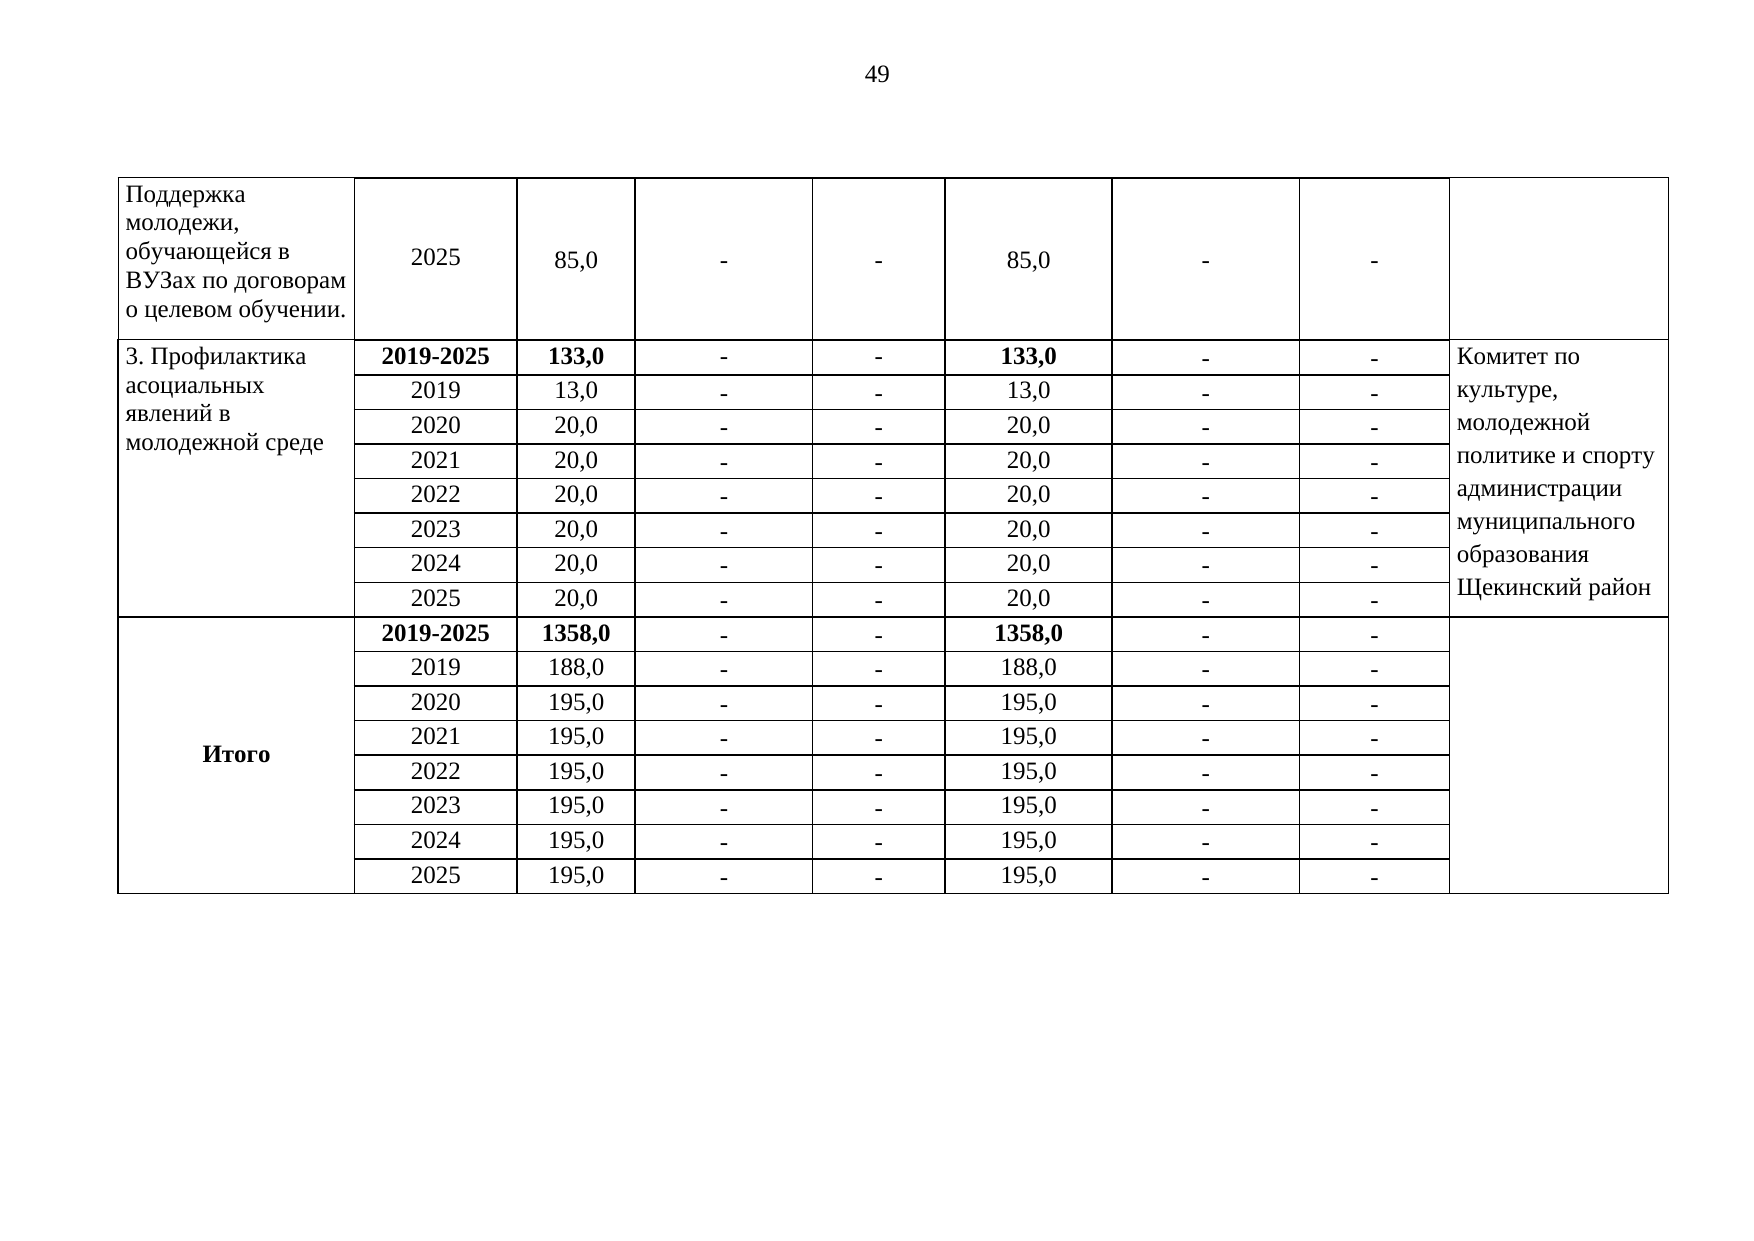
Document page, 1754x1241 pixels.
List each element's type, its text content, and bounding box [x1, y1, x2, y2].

table_cell 2022 [355, 756, 516, 789]
table_cell 2020 [355, 410, 516, 443]
table_cell - [1113, 445, 1299, 478]
table_cell - [636, 514, 812, 547]
table_cell - [1300, 410, 1449, 443]
table_cell - [636, 445, 812, 478]
table_cell 2024 [355, 548, 516, 581]
table_cell 2020 [355, 687, 516, 720]
table_cell 195,0 [946, 721, 1111, 754]
table_cell 195,0 [518, 825, 634, 858]
table_cell 195,0 [518, 860, 634, 893]
table_cell 2025 [355, 860, 516, 893]
table_cell - [813, 479, 944, 512]
table_cell - [1113, 179, 1299, 339]
table_cell - [813, 179, 944, 339]
table_cell - [1300, 825, 1449, 858]
table_cell - [1113, 583, 1299, 616]
table_cell 195,0 [946, 825, 1111, 858]
table_cell - [1300, 548, 1449, 581]
table_cell - [813, 583, 944, 616]
table_cell - [813, 514, 944, 547]
table_cell - [636, 756, 812, 789]
table_cell 20,0 [946, 410, 1111, 443]
table_cell 20,0 [518, 548, 634, 581]
table_cell - [813, 652, 944, 685]
table_cell - [636, 825, 812, 858]
table_cell - [636, 583, 812, 616]
table_cell - [636, 721, 812, 754]
table_cell 195,0 [518, 791, 634, 823]
table_cell - [1113, 548, 1299, 581]
table_cell - [1113, 479, 1299, 512]
table_cell 2022 [355, 479, 516, 512]
table_cell - [813, 860, 944, 893]
table_cell - [1113, 652, 1299, 685]
table_cell - [1113, 860, 1299, 893]
table_cell - [1300, 652, 1449, 685]
table_cell 20,0 [946, 445, 1111, 478]
table_cell 133,0 [518, 341, 634, 374]
table_cell - [636, 548, 812, 581]
table_cell - [636, 410, 812, 443]
table_cell - [1113, 756, 1299, 789]
table_cell - [636, 341, 812, 374]
table_cell 195,0 [946, 791, 1111, 823]
table_cell 20,0 [518, 583, 634, 616]
table_cell 1358,0 [946, 618, 1111, 651]
table_cell 2023 [355, 791, 516, 823]
table_cell 195,0 [518, 756, 634, 789]
table_cell 195,0 [946, 860, 1111, 893]
table_cell Итого [119, 618, 354, 893]
table_cell - [636, 652, 812, 685]
table_cell - [636, 376, 812, 408]
table_cell - [813, 618, 944, 651]
table_cell - [1113, 791, 1299, 823]
table_cell 13,0 [518, 376, 634, 408]
table_cell 1358,0 [518, 618, 634, 651]
table_cell 195,0 [518, 721, 634, 754]
table_cell - [813, 410, 944, 443]
table_cell 2019 [355, 376, 516, 408]
table_cell - [1300, 445, 1449, 478]
table_cell - [813, 791, 944, 823]
table_cell - [1300, 860, 1449, 893]
table_cell - [1300, 583, 1449, 616]
table_cell - [1300, 179, 1449, 339]
table_cell - [813, 825, 944, 858]
table_cell 20,0 [946, 514, 1111, 547]
table_cell - [1113, 618, 1299, 651]
table_cell 188,0 [946, 652, 1111, 685]
table_cell - [1300, 687, 1449, 720]
table_cell - [636, 618, 812, 651]
table_cell - [1300, 618, 1449, 651]
table_cell 2019-2025 [355, 341, 516, 374]
table_cell 2025 [355, 583, 516, 616]
table_cell 195,0 [946, 687, 1111, 720]
table_cell 20,0 [518, 479, 634, 512]
table_cell - [813, 756, 944, 789]
table_cell - [813, 687, 944, 720]
table_cell - [1113, 341, 1299, 374]
table_cell 2021 [355, 445, 516, 478]
table_cell [1450, 618, 1668, 893]
table_cell 2019 [355, 652, 516, 685]
table_cell - [1300, 756, 1449, 789]
table_cell - [636, 687, 812, 720]
table_cell 20,0 [518, 445, 634, 478]
table_cell - [813, 721, 944, 754]
table_cell 2025 [355, 179, 516, 339]
table_cell 195,0 [946, 756, 1111, 789]
table_cell 188,0 [518, 652, 634, 685]
table_cell - [813, 548, 944, 581]
table_cell 20,0 [518, 410, 634, 443]
table_cell - [1300, 514, 1449, 547]
table_cell - [1113, 687, 1299, 720]
table_cell - [1113, 721, 1299, 754]
table_cell 2019-2025 [355, 618, 516, 651]
table_cell - [813, 445, 944, 478]
table_cell - [636, 479, 812, 512]
table_cell 2024 [355, 825, 516, 858]
table_cell 20,0 [946, 479, 1111, 512]
table_cell - [813, 341, 944, 374]
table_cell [1450, 340, 1668, 616]
table_cell - [1113, 410, 1299, 443]
table_cell 85,0 [518, 179, 634, 339]
table_cell - [636, 179, 812, 339]
table_cell - [1300, 791, 1449, 823]
table_cell - [1113, 514, 1299, 547]
table_cell - [1300, 376, 1449, 408]
table_cell 133,0 [946, 341, 1111, 374]
table_cell 2023 [355, 514, 516, 547]
table_cell - [813, 376, 944, 408]
table_cell - [1300, 341, 1449, 374]
table_cell 20,0 [946, 583, 1111, 616]
table_cell 3. Профилактика асоциальных явлений в молодежной среде [119, 340, 354, 616]
table_cell - [636, 860, 812, 893]
table_cell 20,0 [518, 514, 634, 547]
table_cell - [1300, 721, 1449, 754]
table_cell - [1113, 825, 1299, 858]
table_cell 195,0 [518, 687, 634, 720]
table_cell - [636, 791, 812, 823]
table_cell - [1113, 376, 1299, 408]
table_cell 13,0 [946, 376, 1111, 408]
table_cell 2021 [355, 721, 516, 754]
table_cell 85,0 [946, 179, 1111, 339]
table_cell - [1300, 479, 1449, 512]
table_cell 20,0 [946, 548, 1111, 581]
